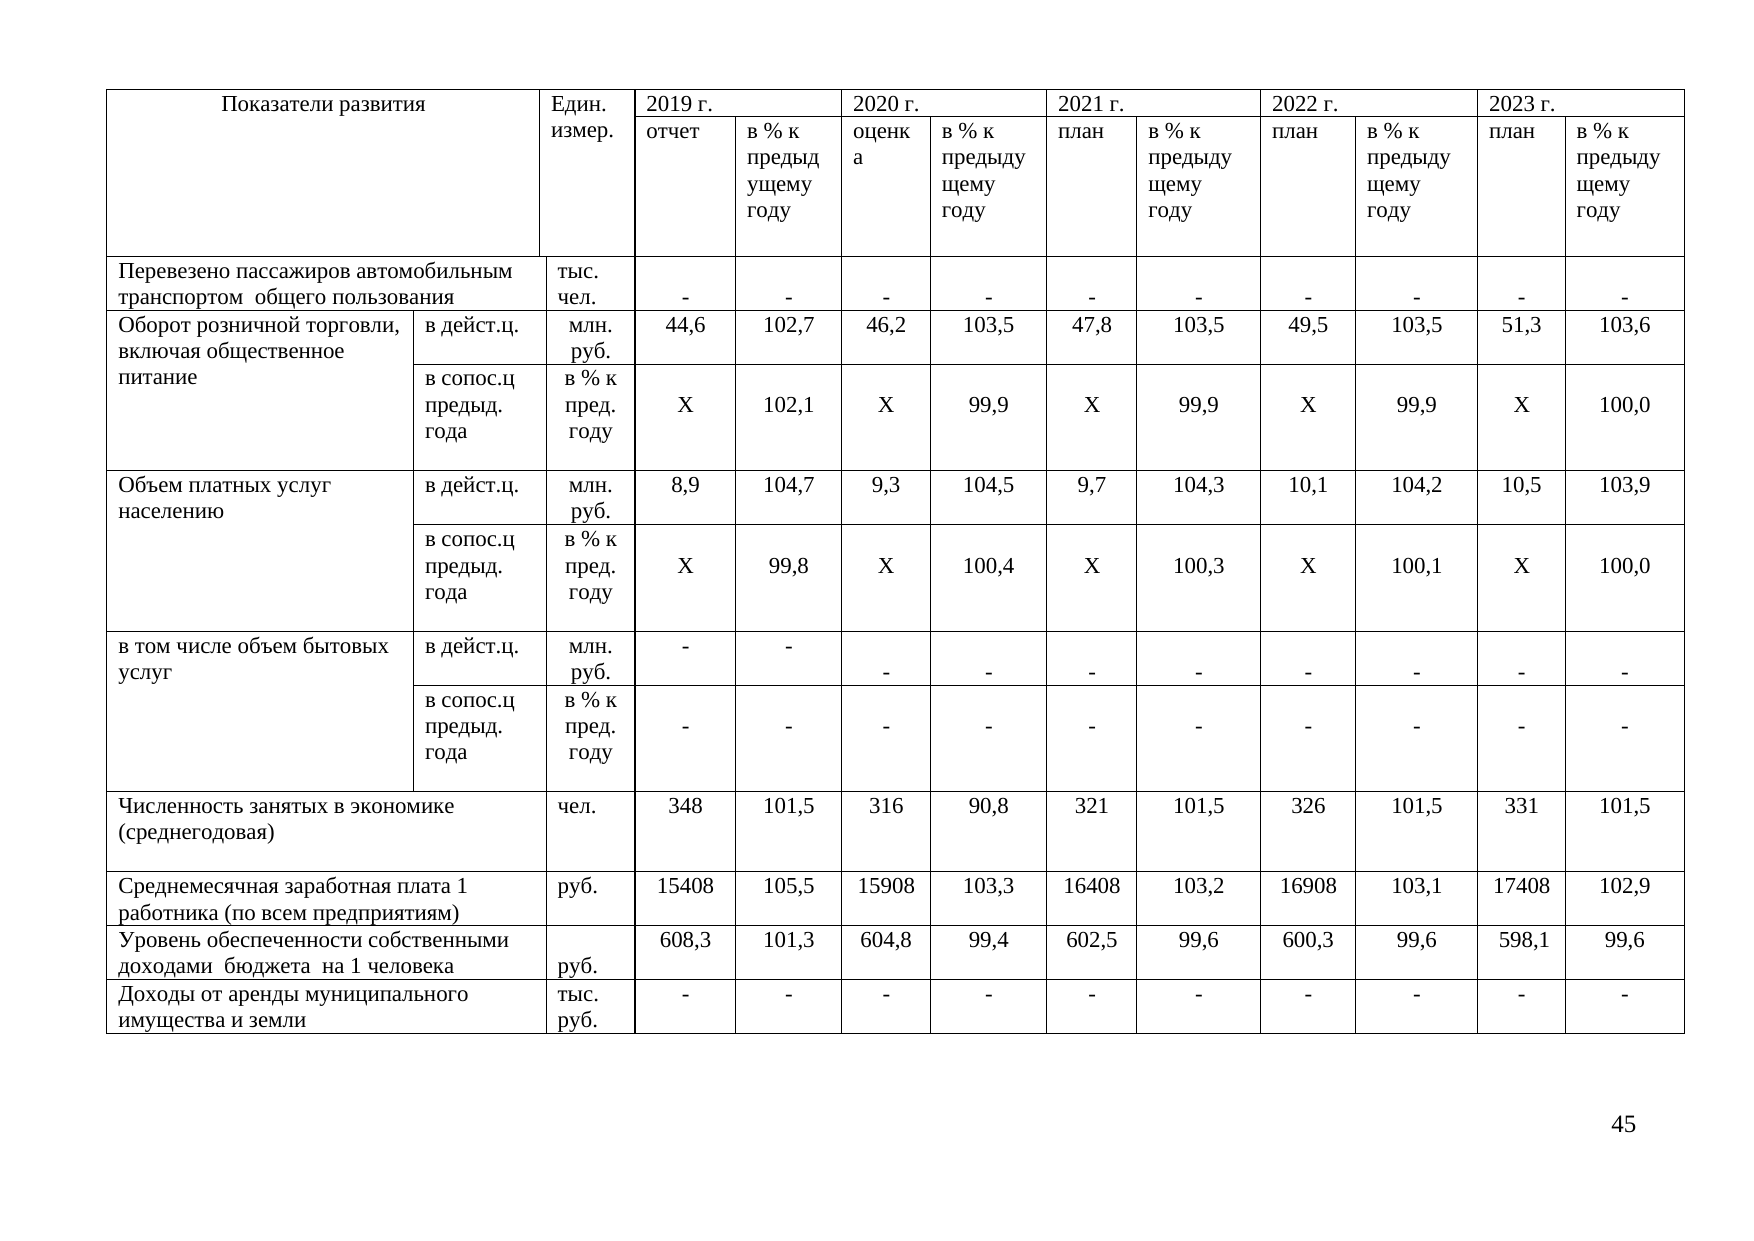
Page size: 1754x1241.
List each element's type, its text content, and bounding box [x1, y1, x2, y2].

table_cell Перевезено пассажиров автомобильным транспортом общего пользования [107, 257, 546, 310]
table_cell в % к предыдущему году [931, 117, 1046, 256]
table_cell в % к предыдущему году [1566, 117, 1684, 256]
table_cell 102,9 [1566, 872, 1684, 925]
table_cell 101,5 [1356, 792, 1477, 871]
table_cell - [636, 686, 735, 791]
table_cell план [1047, 117, 1136, 256]
table_cell - [1478, 686, 1565, 791]
table_cell чел. [547, 792, 634, 871]
table_cell - [1137, 632, 1260, 684]
table_cell 103,5 [1137, 311, 1260, 363]
table_cell - [842, 980, 930, 1032]
table_cell - [1566, 632, 1684, 684]
table_cell 598,1 [1478, 926, 1565, 979]
table_cell - [1261, 686, 1355, 791]
table_cell 16408 [1047, 872, 1136, 925]
table_header 2022 г. [1261, 90, 1477, 116]
table_cell 316 [842, 792, 930, 871]
table_cell - [842, 686, 930, 791]
table_cell - [1478, 632, 1565, 684]
table_cell Х [636, 365, 735, 470]
table_cell 17408 [1478, 872, 1565, 925]
table_cell план [1478, 117, 1565, 256]
table_cell Оборот розничной торговли, включая общественное питание [107, 311, 413, 470]
table_cell Х [842, 525, 930, 631]
table_header 2021 г. [1047, 90, 1260, 116]
table_cell в % к пред. году [547, 686, 634, 791]
table_cell Объем платных услуг населению [107, 471, 413, 631]
table_cell - [1261, 980, 1355, 1032]
table_header 2023 г. [1478, 90, 1684, 116]
table_cell 331 [1478, 792, 1565, 871]
table_cell 101,5 [1566, 792, 1684, 871]
table_cell 604,8 [842, 926, 930, 979]
table_cell руб. [547, 926, 634, 979]
table_cell Уровень обеспеченности собственными доходами бюджета на 1 человека [107, 926, 546, 979]
table_cell 9,3 [842, 471, 930, 524]
table_cell - [1137, 686, 1260, 791]
table_cell 15408 [636, 872, 735, 925]
table_cell - [736, 980, 841, 1032]
table_cell - [1137, 980, 1260, 1032]
table_cell - [1047, 632, 1136, 684]
table_cell 608,3 [636, 926, 735, 979]
table_cell 9,7 [1047, 471, 1136, 524]
table_cell 15908 [842, 872, 930, 925]
table_header 2020 г. [842, 90, 1046, 116]
table_cell 600,3 [1261, 926, 1355, 979]
table_cell 100,4 [931, 525, 1046, 631]
table_cell - [1566, 980, 1684, 1032]
table_cell 99,9 [1356, 365, 1477, 470]
table_cell 326 [1261, 792, 1355, 871]
table_cell 104,7 [736, 471, 841, 524]
table_cell в дейст.ц. [414, 311, 546, 363]
table_cell 101,5 [736, 792, 841, 871]
table_cell 100,1 [1356, 525, 1477, 631]
table_cell - [1478, 257, 1565, 310]
table_cell 16908 [1261, 872, 1355, 925]
table_cell 47,8 [1047, 311, 1136, 363]
table_cell 103,9 [1566, 471, 1684, 524]
table_cell 46,2 [842, 311, 930, 363]
table_cell - [842, 632, 930, 684]
table_cell в % к предыдущему году [1356, 117, 1477, 256]
table_cell 90,8 [931, 792, 1046, 871]
table_cell млн. руб. [547, 311, 634, 363]
table_cell - [1356, 980, 1477, 1032]
table_cell 99,6 [1356, 926, 1477, 979]
table_cell в % к предыдущему году [736, 117, 841, 256]
table_cell 99,9 [931, 365, 1046, 470]
table_cell отчет [636, 117, 735, 256]
table_cell в том числе объем бытовых услуг [107, 632, 413, 791]
table_cell 99,6 [1566, 926, 1684, 979]
table_cell - [931, 632, 1046, 684]
table_header Показатели развития [107, 90, 539, 256]
table_cell 103,2 [1137, 872, 1260, 925]
table_cell Х [1478, 525, 1565, 631]
table_cell - [931, 980, 1046, 1032]
table_cell - [842, 257, 930, 310]
table_cell - [1566, 686, 1684, 791]
table_cell - [636, 257, 735, 310]
table_cell 102,7 [736, 311, 841, 363]
table_cell в сопос.ц предыд. года [414, 365, 546, 470]
table_cell - [1047, 980, 1136, 1032]
table_cell 103,5 [1356, 311, 1477, 363]
table_cell 602,5 [1047, 926, 1136, 979]
table_cell - [736, 632, 841, 684]
table_cell Среднемесячная заработная плата 1 работника (по всем предприятиям) [107, 872, 546, 925]
table_cell - [636, 980, 735, 1032]
table_cell 49,5 [1261, 311, 1355, 363]
table_cell в % к предыдущему году [1137, 117, 1260, 256]
table_cell 8,9 [636, 471, 735, 524]
table_cell 103,6 [1566, 311, 1684, 363]
table_cell 10,5 [1478, 471, 1565, 524]
table_cell Х [1261, 525, 1355, 631]
table_cell руб. [547, 872, 634, 925]
table_cell 104,3 [1137, 471, 1260, 524]
table_cell Х [1047, 365, 1136, 470]
table_cell - [1261, 632, 1355, 684]
table_cell 104,2 [1356, 471, 1477, 524]
table_header 2019 г. [636, 90, 841, 116]
table_cell - [931, 686, 1046, 791]
table_cell Х [842, 365, 930, 470]
table_cell 321 [1047, 792, 1136, 871]
table_cell 104,5 [931, 471, 1046, 524]
table_cell 100,0 [1566, 525, 1684, 631]
table_cell 44,6 [636, 311, 735, 363]
table_cell 51,3 [1478, 311, 1565, 363]
table_header Един. измер. [540, 90, 634, 256]
table_cell - [1566, 257, 1684, 310]
table_cell тыс. чел. [547, 257, 634, 310]
table_cell - [931, 257, 1046, 310]
table_cell - [736, 686, 841, 791]
table_cell - [1047, 257, 1136, 310]
table_cell 99,6 [1137, 926, 1260, 979]
table_cell - [1261, 257, 1355, 310]
table_cell - [1478, 980, 1565, 1032]
table_cell 10,1 [1261, 471, 1355, 524]
table_cell - [636, 632, 735, 684]
table_cell 99,4 [931, 926, 1046, 979]
table_cell тыс. руб. [547, 980, 634, 1032]
table_cell Х [636, 525, 735, 631]
table_cell Доходы от аренды муниципального имущества и земли [107, 980, 546, 1032]
table_cell 102,1 [736, 365, 841, 470]
table_cell в сопос.ц предыд. года [414, 686, 546, 791]
table_cell 101,5 [1137, 792, 1260, 871]
table_cell 100,0 [1566, 365, 1684, 470]
table_cell - [1047, 686, 1136, 791]
table_cell Численность занятых в экономике (среднегодовая) [107, 792, 546, 871]
table_cell 99,8 [736, 525, 841, 631]
table_cell 99,9 [1137, 365, 1260, 470]
table_cell 100,3 [1137, 525, 1260, 631]
table_cell 103,5 [931, 311, 1046, 363]
table_cell план [1261, 117, 1355, 256]
table_cell 348 [636, 792, 735, 871]
table_cell млн. руб. [547, 632, 634, 684]
table_cell Х [1047, 525, 1136, 631]
table_cell 103,1 [1356, 872, 1477, 925]
table_cell 103,3 [931, 872, 1046, 925]
table_cell Х [1261, 365, 1355, 470]
table_cell в сопос.ц предыд. года [414, 525, 546, 631]
table_cell 105,5 [736, 872, 841, 925]
table_cell в % к пред. году [547, 365, 634, 470]
table_cell - [1356, 257, 1477, 310]
table_cell в дейст.ц. [414, 632, 546, 684]
table_cell 101,3 [736, 926, 841, 979]
table_cell - [1137, 257, 1260, 310]
table_cell оценка [842, 117, 930, 256]
table_cell - [1356, 632, 1477, 684]
table_cell млн. руб. [547, 471, 634, 524]
table_cell в % к пред. году [547, 525, 634, 631]
table_cell - [1356, 686, 1477, 791]
table_cell в дейст.ц. [414, 471, 546, 524]
table_cell - [736, 257, 841, 310]
table_cell Х [1478, 365, 1565, 470]
